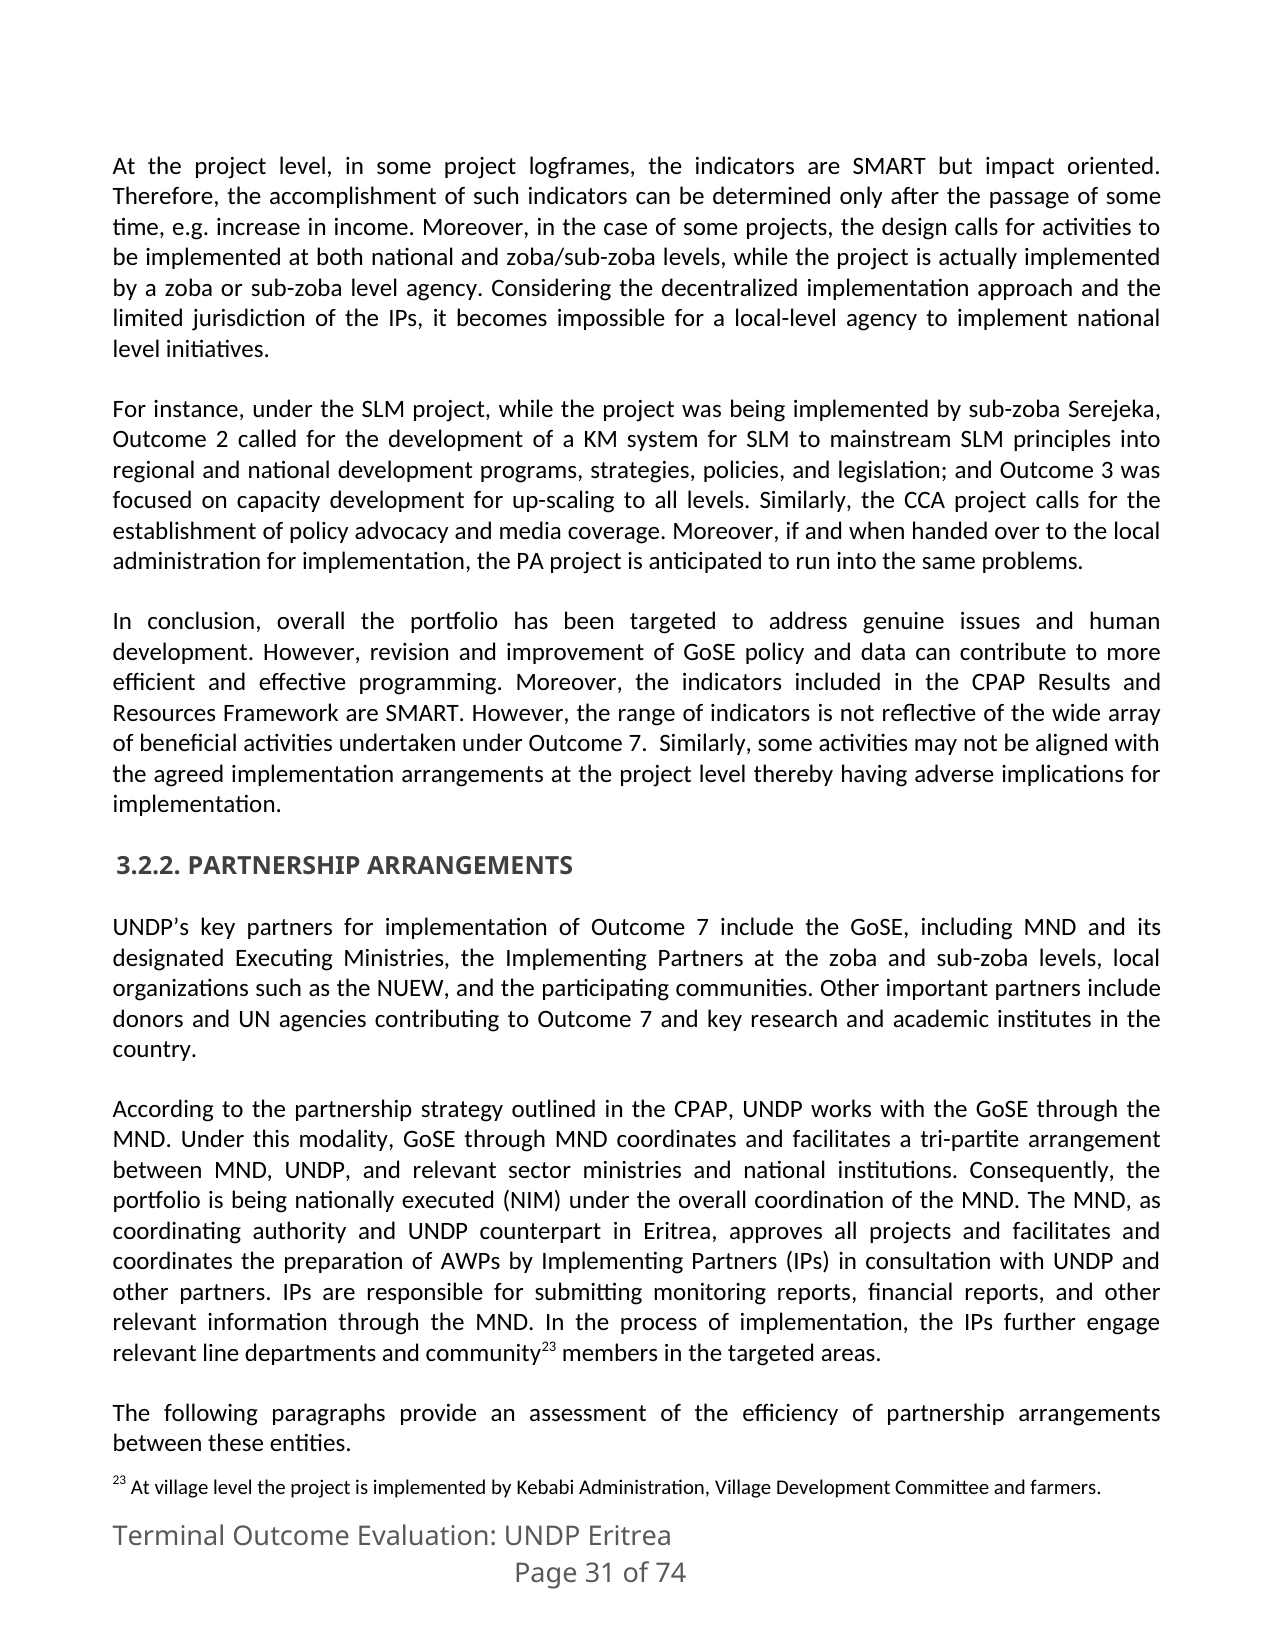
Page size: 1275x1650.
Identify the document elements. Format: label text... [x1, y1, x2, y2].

text UNDP’s key partners for implementation of Outcome 7 include the GoSE, including MND and its designated Executing Ministries, the Implementing Partners at the zoba and sub-zoba levels, local organizations such as the NUEW, and the participating communities. Other important partners include donors and UN agencies contributing to Outcome 7 and key research and academic institutes in the country. [112, 911, 1162, 1064]
text At the project level, in some project logframes, the indicators are SMART but impact oriented. Therefore, the accomplishment of such indicators can be determined only after the passage of some time, e.g. increase in income. Moreover, in the case of some projects, the design calls for activities to be implemented at both national and zoba/sub-zoba levels, while the project is actually implemented by a zoba or sub-zoba level agency. Considering the decentralized implementation approach and the limited jurisdiction of the IPs, it becomes impossible for a local-level agency to implement national level initiatives. [112, 150, 1162, 364]
text The following paragraphs provide an assessment of the efficiency of partnership arrangements between these entities. [112, 1397, 1162, 1458]
text In conclusion, overall the portfolio has been targeted to address genuine issues and human development. However, revision and improvement of GoSE policy and data can contribute to more efficient and effective programming. Moreover, the indicators included in the CPAP Results and Resources Framework are SMART. However, the range of indicators is not reflective of the wide array of beneficial activities undertaken under Outcome 7. Similarly, some activities may not be aligned with the agreed implementation arrangements at the project level thereby having adverse implications for implementation. [112, 605, 1162, 819]
subtitle PARTNERSHIP ARRANGEMENTS [116, 848, 1162, 882]
text According to the partnership strategy outlined in the CPAP, UNDP works with the GoSE through the MND. Under this modality, GoSE through MND coordinates and facilitates a tri-partite arrangement between MND, UNDP, and relevant sector ministries and national institutions. Consequently, the portfolio is being nationally executed (NIM) under the overall coordination of the MND. The MND, as coordinating authority and UNDP counterpart in Eritrea, approves all projects and facilitates and coordinates the preparation of AWPs by Implementing Partners (IPs) in consultation with UNDP and other partners. IPs are responsible for submitting monitoring reports, financial reports, and other relevant information through the MND. In the process of implementation, the IPs further engage relevant line departments and community members in the targeted areas. [112, 1093, 1162, 1368]
text For instance, under the SLM project, while the project was being implemented by sub-zoba Serejeka, Outcome 2 called for the development of a KM system for SLM to mainstream SLM principles into regional and national development programs, strategies, policies, and legislation; and Outcome 3 was focused on capacity development for up-scaling to all levels. Similarly, the CCA project calls for the establishment of policy advocacy and media coverage. Moreover, if and when handed over to the local administration for implementation, the PA project is anticipated to run into the same problems. [112, 393, 1162, 576]
